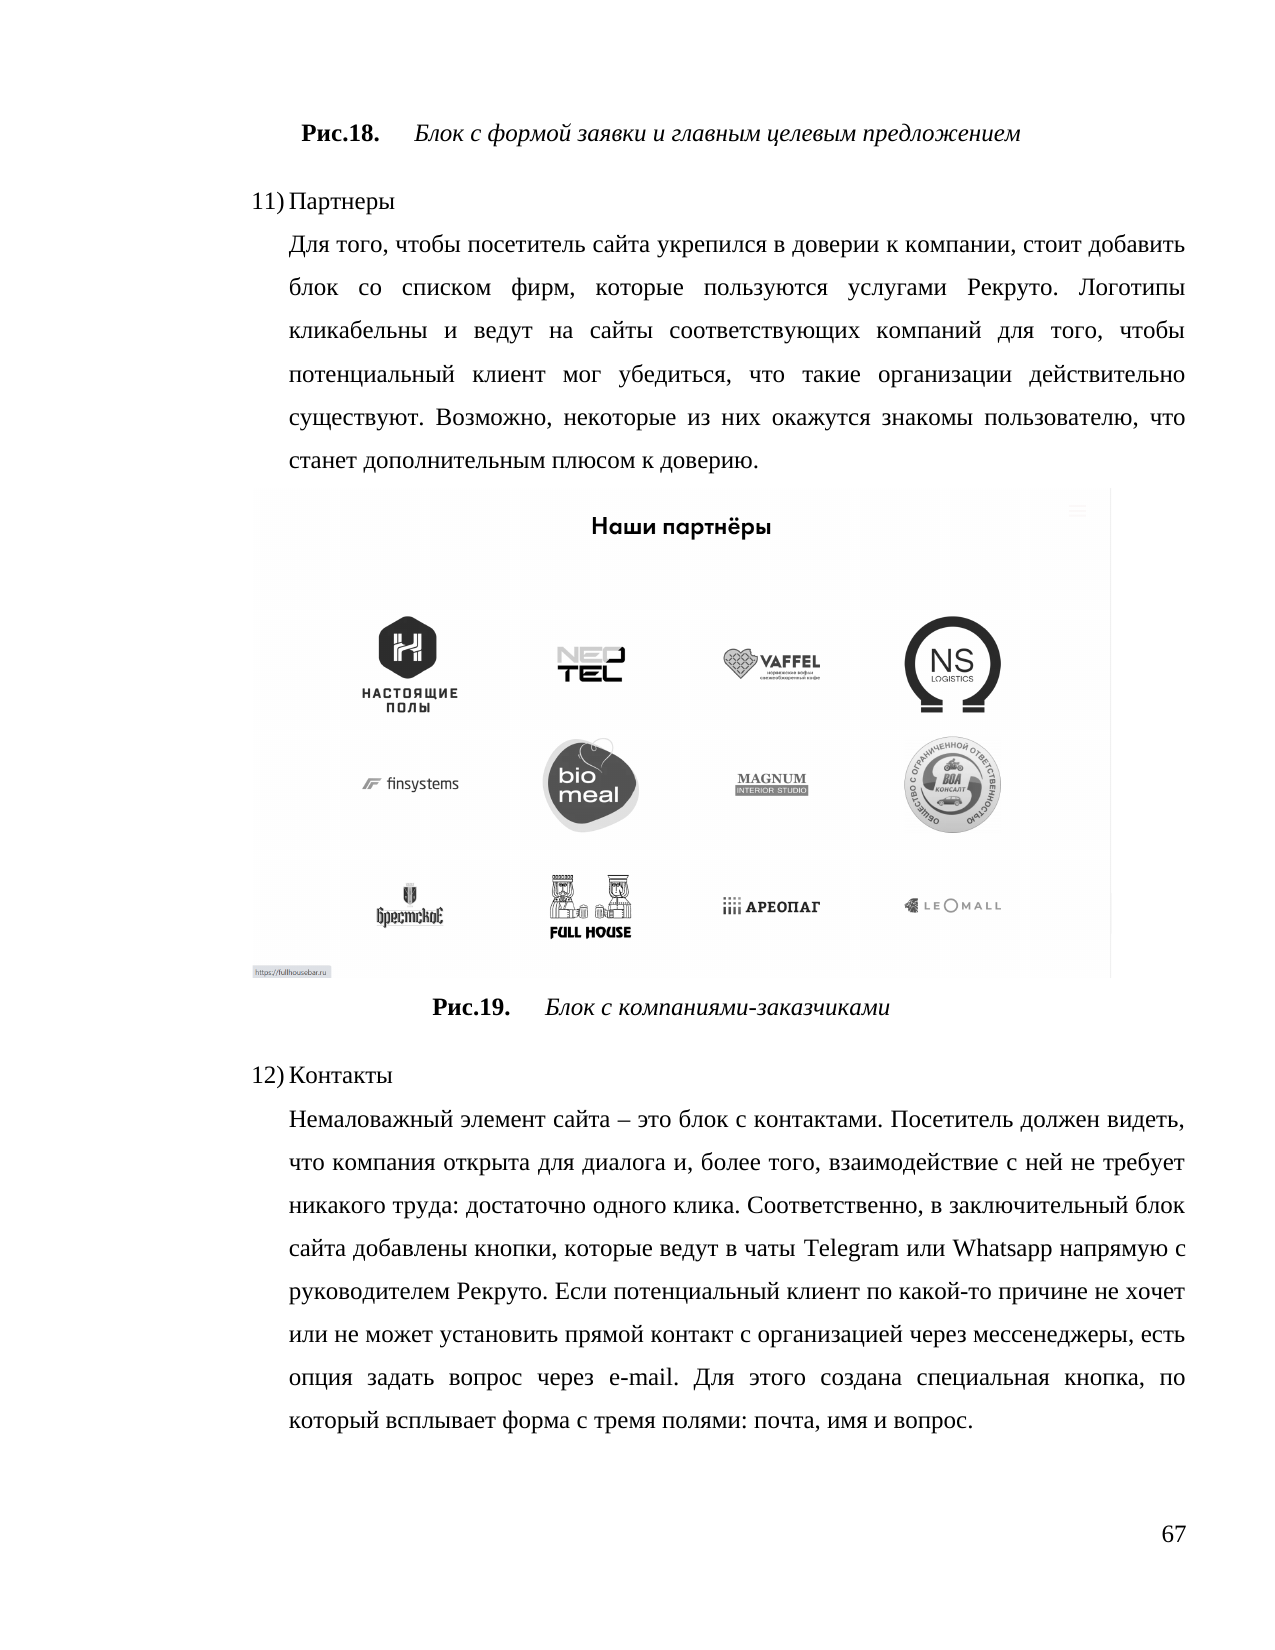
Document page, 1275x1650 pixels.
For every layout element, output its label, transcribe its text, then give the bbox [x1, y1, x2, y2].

text Блок с формой заявки и главным целевым предложением [177, 118, 1186, 147]
list Контакты [251, 1061, 1186, 1089]
text Блок с компаниями-заказчиками [177, 992, 1186, 1021]
list Для того, чтобы посетитель сайта укрепился в доверии к компании, стоит добавить блок со списком фирм, которые пользуются услугами Рекруто. Логотипы кликабельны и ведут на сайты соответствующих компаний для того, чтобы потенциальный клиент мог убедиться, что такие организации действительно существуют. Возможно, некоторые из них окажутся знакомы пользователю, что станет дополнительным плюсом к доверию. [288, 229, 1186, 474]
list Партнеры [251, 186, 1186, 215]
picture [252, 488, 1112, 978]
list Немаловажный элемент сайта – это блок с контактами. Посетитель должен видеть, что компания открыта для диалога и, более того, взаимодействие с ней не требует никакого труда: достаточно одного клика. Соответственно, в заключительный блок сайта добавлены кнопки, которые ведут в чаты Telegram или Whatsapp напрямую с руководителем Рекруто. Если потенциальный клиент по какой-то причине не хочет или не может установить прямой контакт с организацией через мессенеджеры, есть опция задать вопрос через e-mail. Для этого создана специальная кнопка, по который всплывает форма с тремя полями: почта, имя и вопрос. [288, 1104, 1186, 1434]
